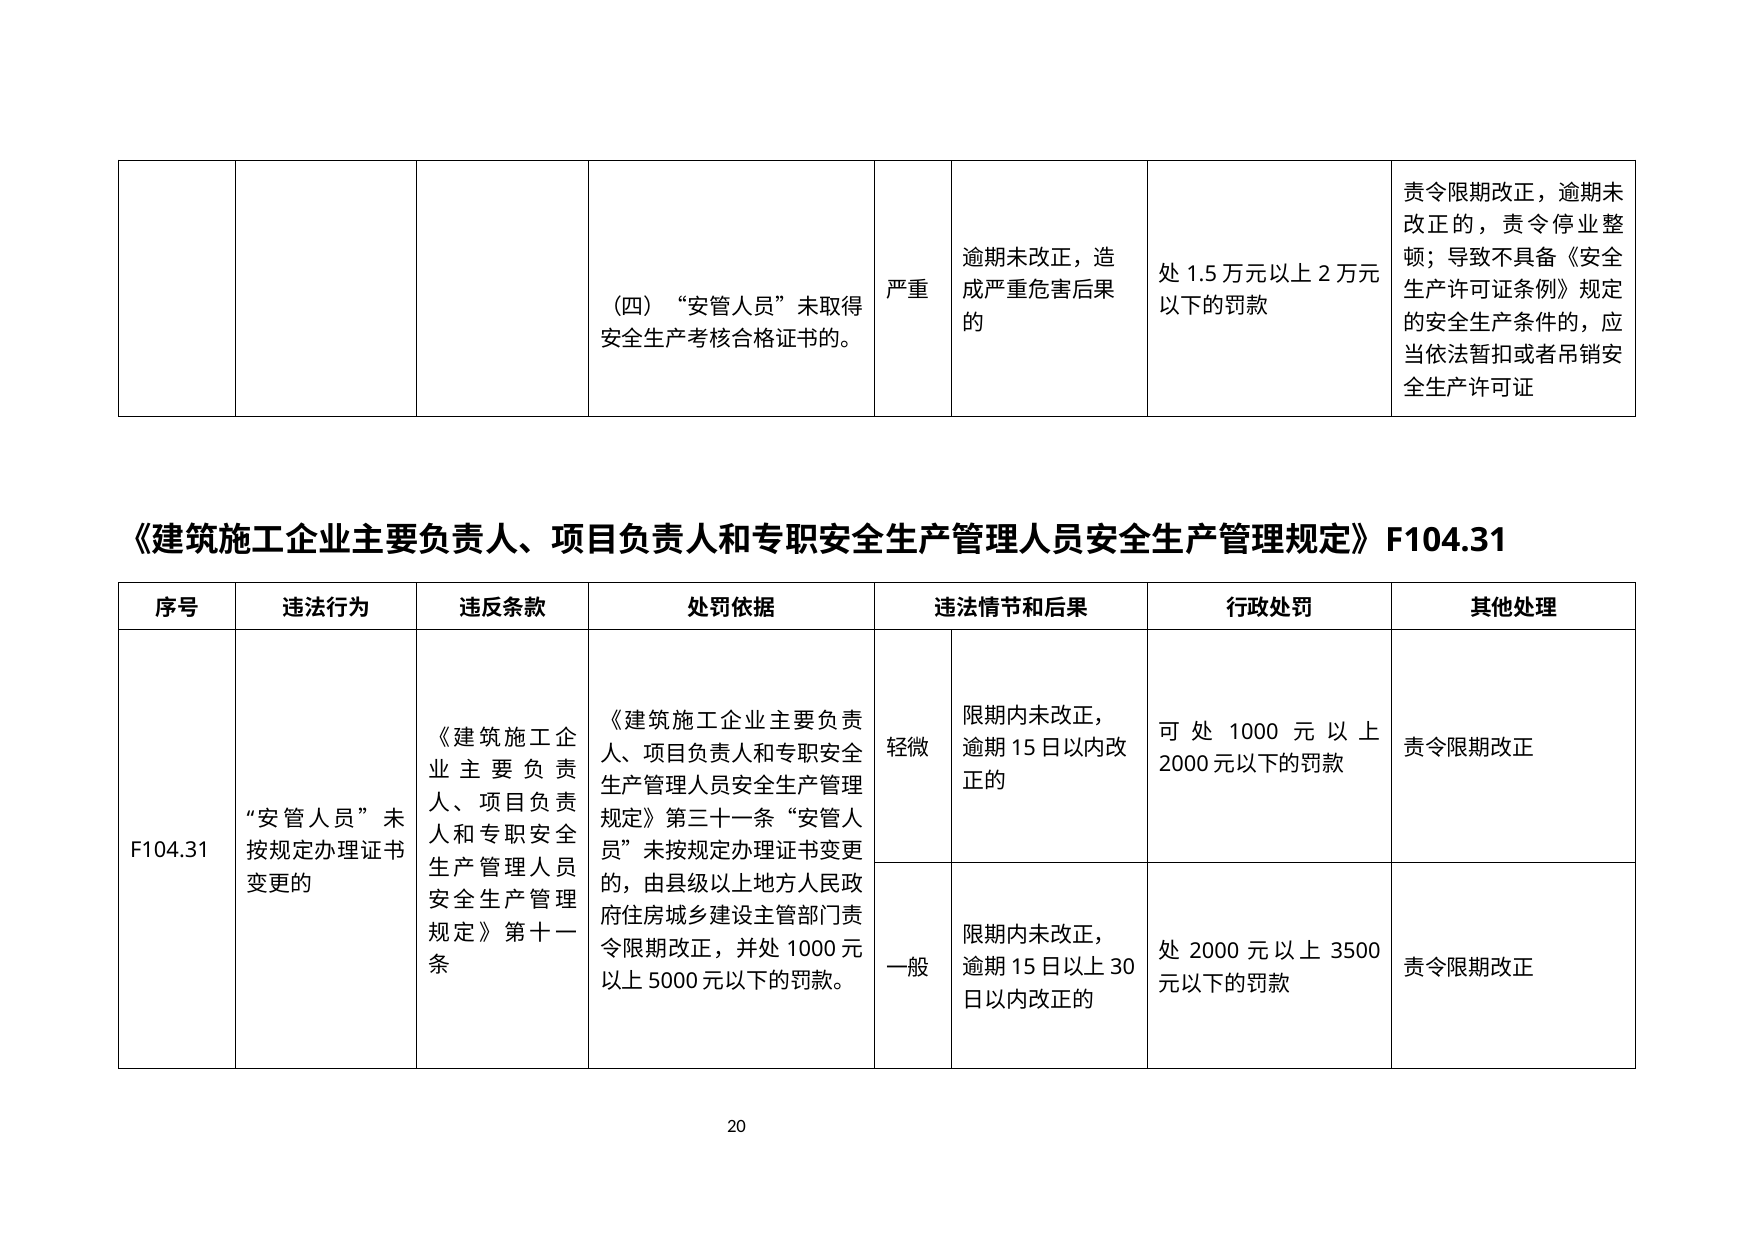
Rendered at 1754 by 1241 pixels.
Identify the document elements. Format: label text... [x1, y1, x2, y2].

table_cell 可处1000元以上2000元以下的罚款 [1148, 630, 1391, 862]
table_header 其他处理 [1392, 583, 1635, 629]
table_header 违法行为 [236, 583, 416, 629]
table_cell 轻微 [875, 630, 951, 862]
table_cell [1392, 161, 1635, 416]
table_cell 限期内未改正，逾期15日以内改正的 [952, 630, 1147, 862]
table_cell 处1.5万元以上2万元以下的罚款 [1148, 161, 1391, 416]
table_cell 处2000元以上3500元以下的罚款 [1148, 863, 1391, 1068]
table_header 违反条款 [417, 583, 588, 629]
table_cell 责令限期改正 [1392, 630, 1635, 862]
table_cell F104.31 [119, 630, 235, 1068]
table_cell 逾期未改正，造成严重危害后果的 [952, 161, 1147, 416]
table_cell 《建筑施工企业主要负责人、项目负责人和专职安全生产管理人员安全生产管理规定》第十一条 [417, 630, 588, 1068]
table_cell 责令限期改正 [1392, 863, 1635, 1068]
table_header 违法情节和后果 [875, 583, 1147, 629]
table_cell 《建筑施工企业主要负责人、项目负责人和专职安全生产管理人员安全生产管理规定》第三十一条“安管人员”未按规定办理证书变更的，由县级以上地方人民政府住房城乡建设主管部门责令限期改正，并处1000元以上5000元以下的罚款。 [589, 630, 874, 1068]
table_header 序号 [119, 583, 235, 629]
table_cell 严重 [875, 161, 951, 416]
table_header 处罚依据 [589, 583, 874, 629]
table_header 行政处罚 [1148, 583, 1391, 629]
subtitle 《建筑施工企业主要负责人、项目负责人和专职安全生产管理人员安全生产管理规定》F104.31 [118, 504, 1636, 569]
table_cell 限期内未改正，逾期15日以上30日以内改正的 [952, 863, 1147, 1068]
table_cell “安管人员”未按规定办理证书变更的 [236, 630, 416, 1068]
table_cell 一般 [875, 863, 951, 1068]
